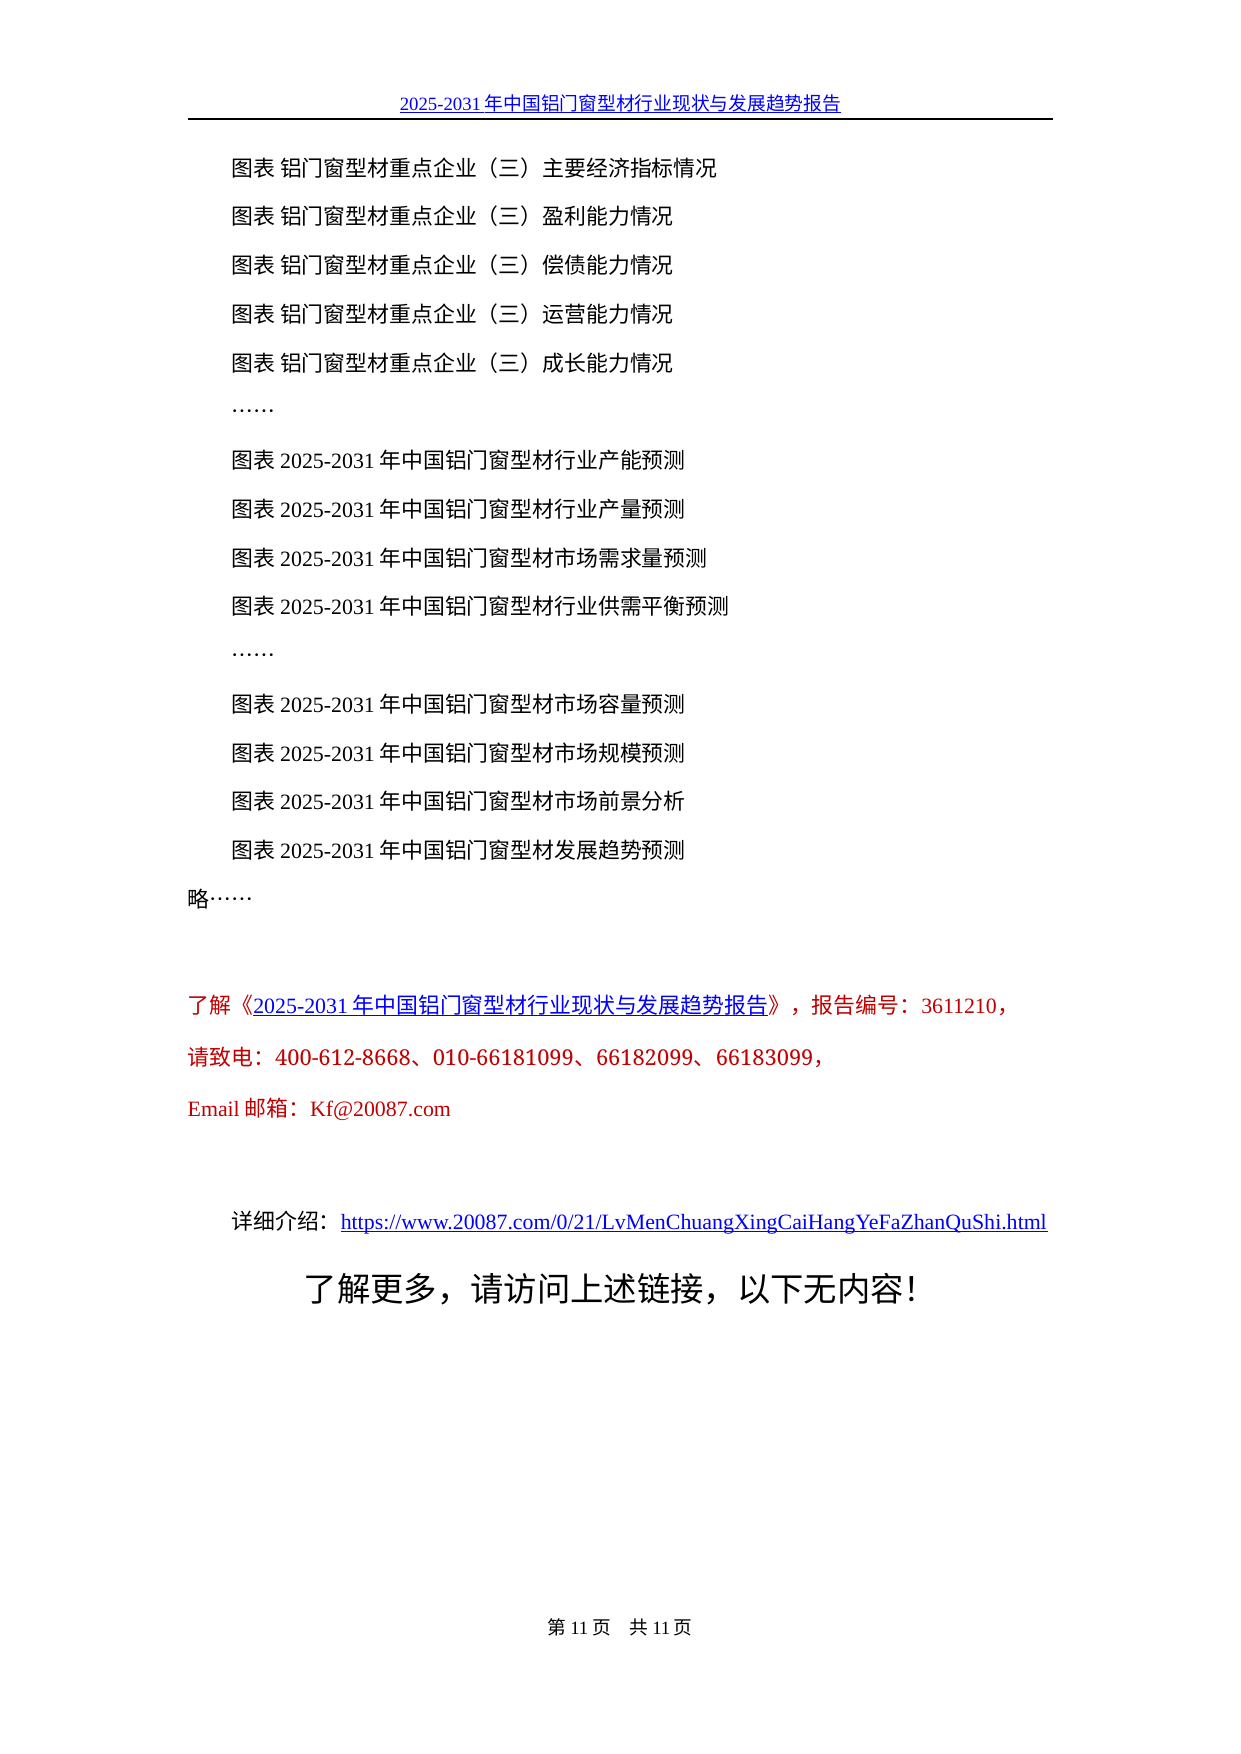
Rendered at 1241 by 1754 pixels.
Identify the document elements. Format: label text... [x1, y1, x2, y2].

title 了解更多，请访问上述链接，以下无内容！ [187, 1254, 1053, 1319]
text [187, 150, 1053, 914]
text 详细介绍：https://www.20087.com/0/21/LvMenChuangXingCaiHangYeFaZhanQuShi.html [187, 1204, 1053, 1236]
text 请致电：400-612-8668、010-66181099、66182099、66183099， [187, 1039, 1053, 1072]
text 了解《2025-2031年中国铝门窗型材行业现状与发展趋势报告》，报告编号：3611210， [187, 988, 1053, 1020]
text Email邮箱：Kf@20087.com [187, 1091, 1053, 1123]
